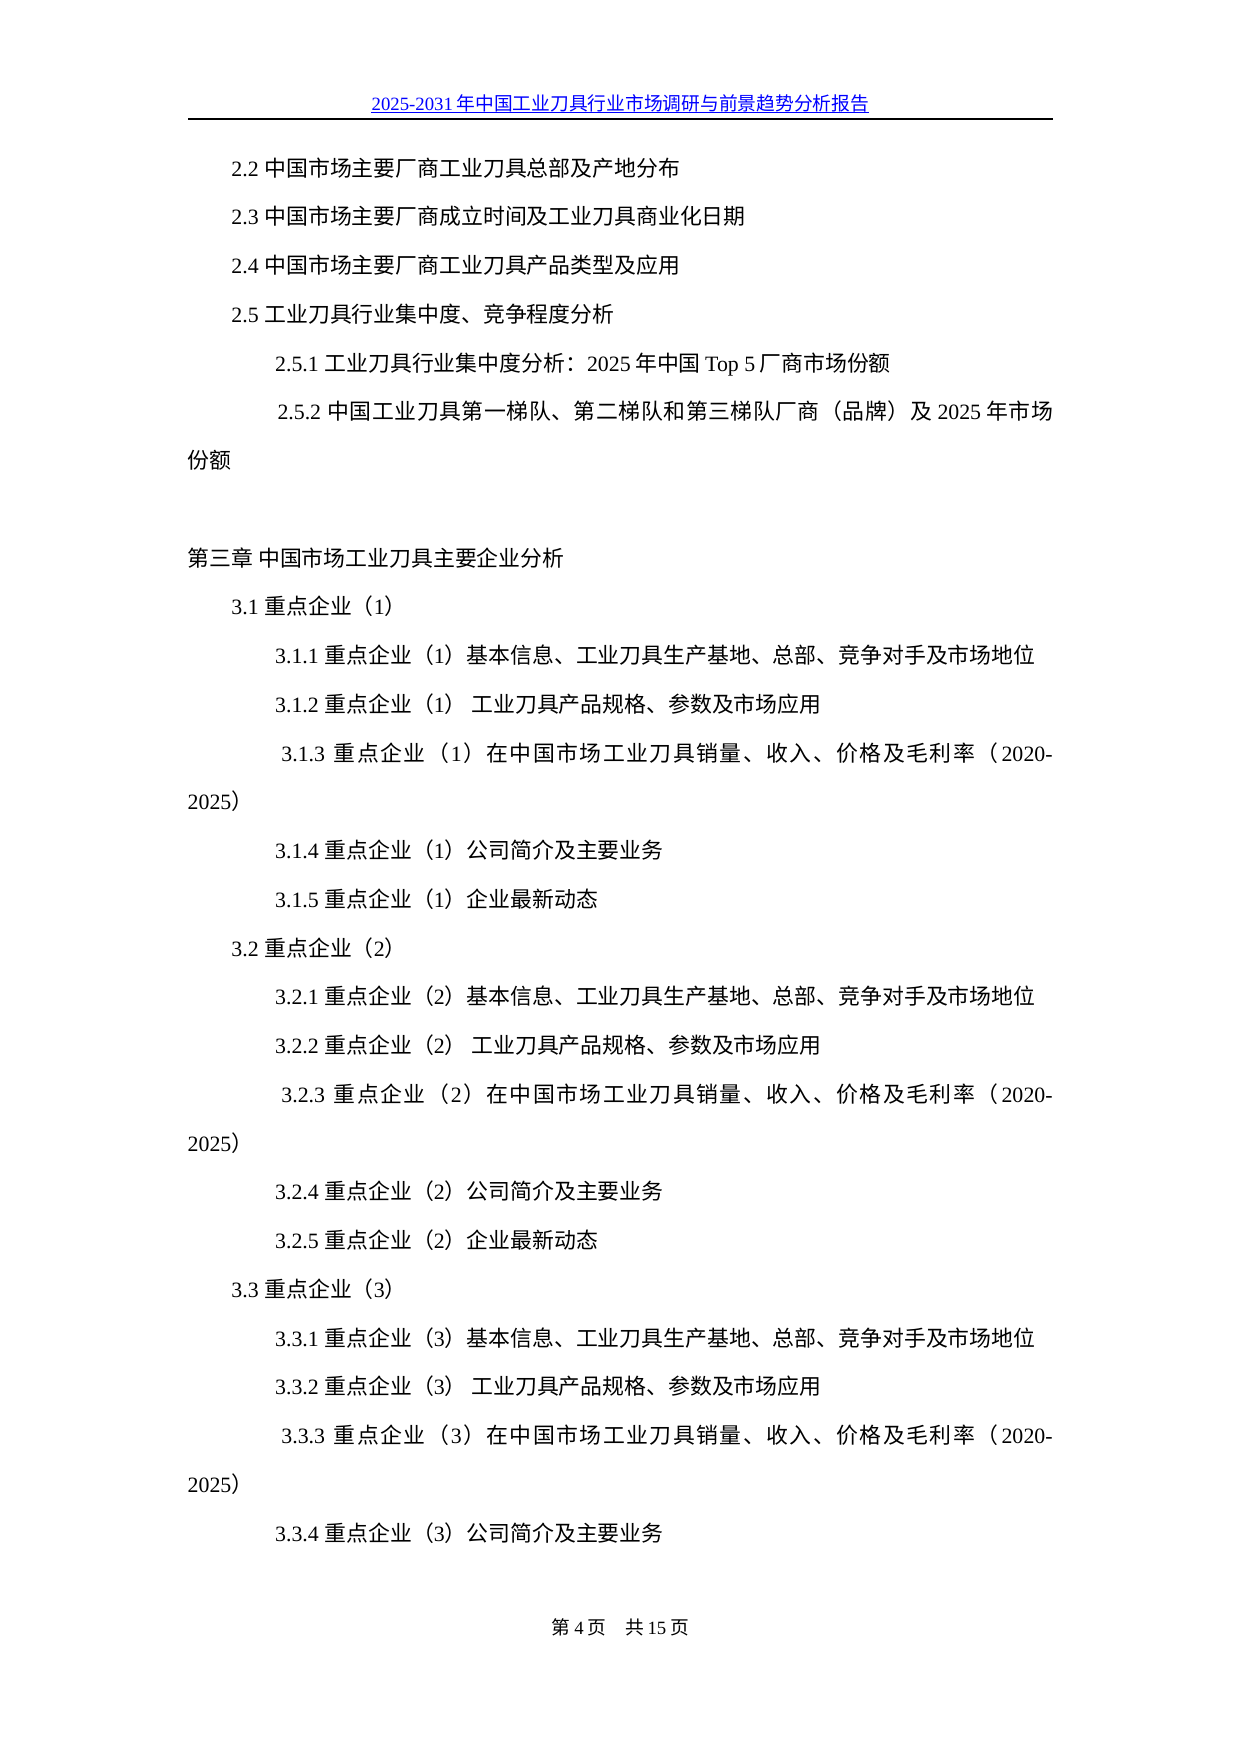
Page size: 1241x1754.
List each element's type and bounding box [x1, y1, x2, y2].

text [187, 150, 1053, 1548]
